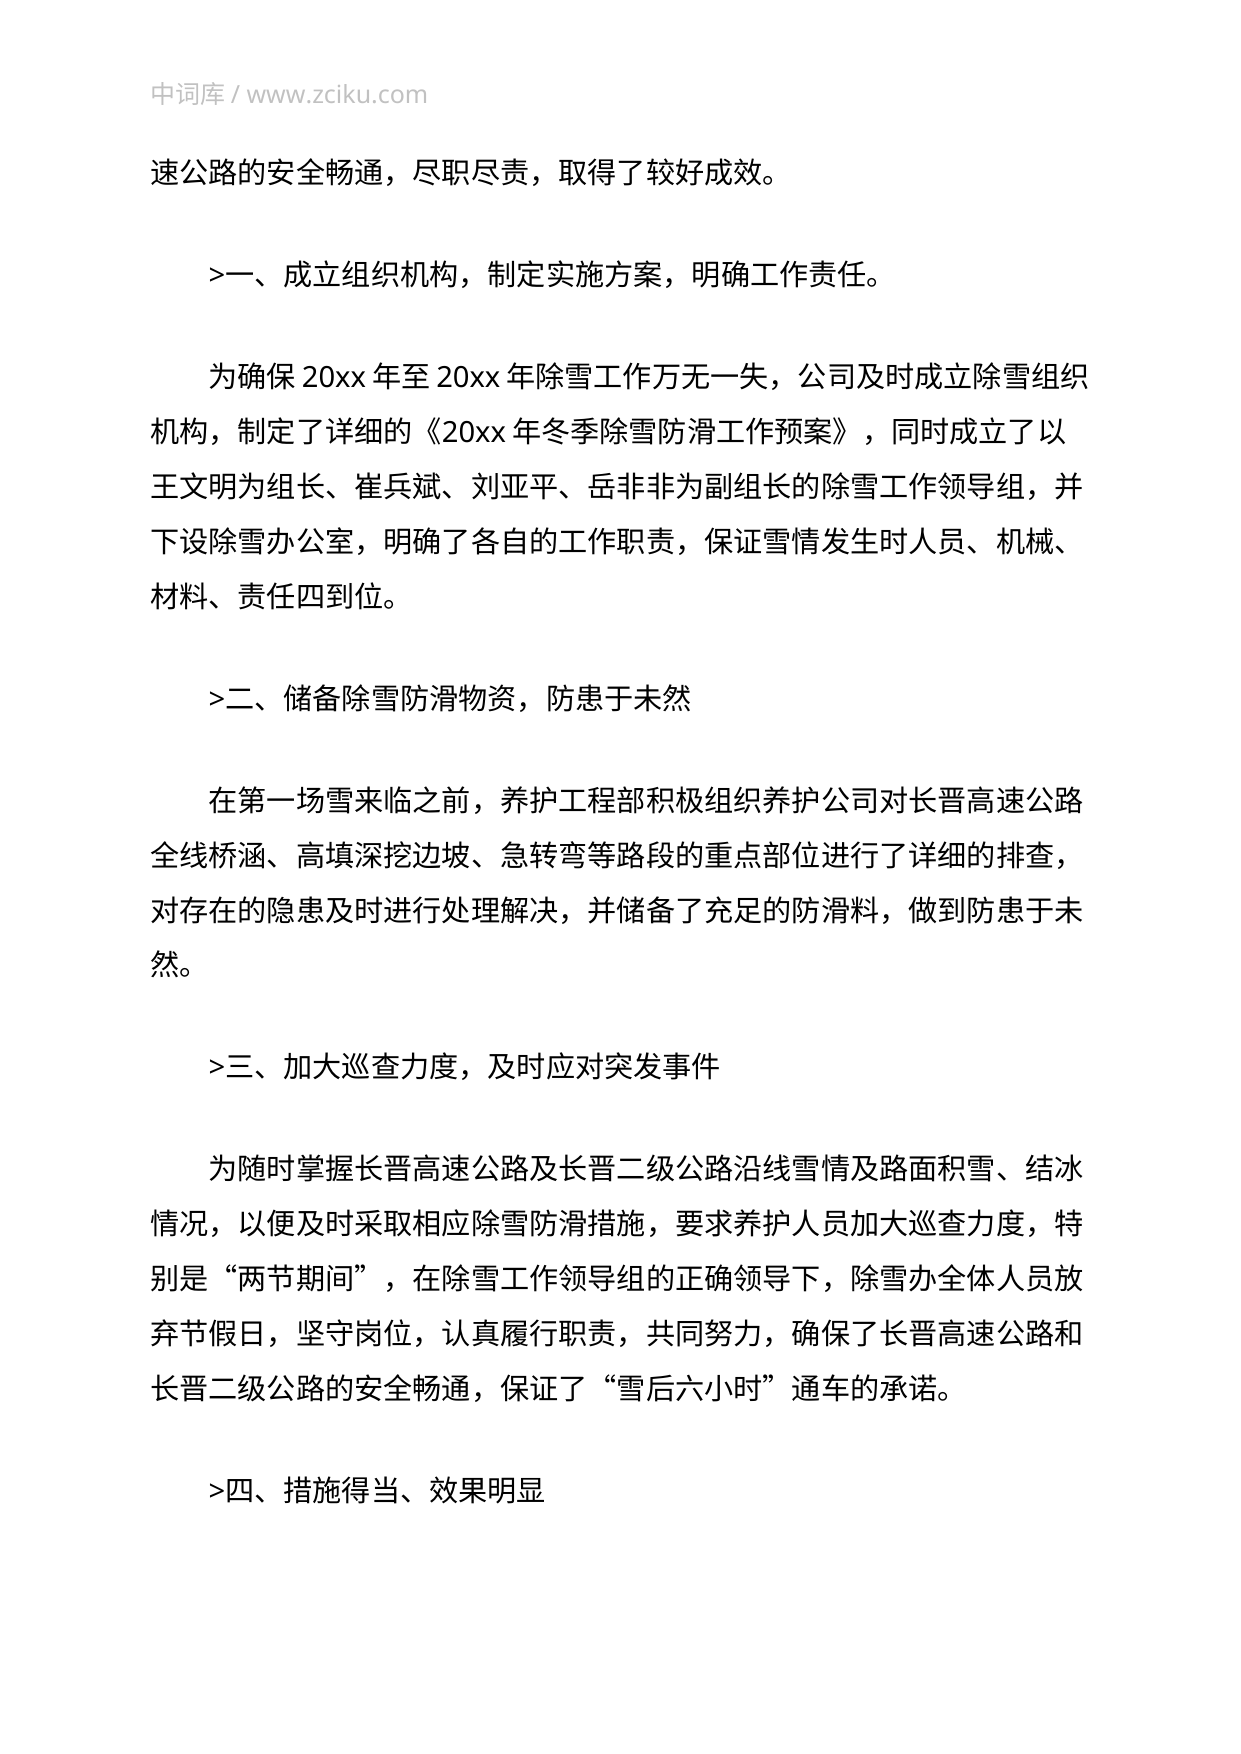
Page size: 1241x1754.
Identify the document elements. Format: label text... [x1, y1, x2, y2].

text 为确保20xx年至20xx年除雪工作万无一失，公司及时成立除雪组织机构，制定了详细的《20xx年冬季除雪防滑工作预案》，同时成立了以王文明为组长、崔兵斌、刘亚平、岳非非为副组长的除雪工作领导组，并下设除雪办公室，明确了各自的工作职责，保证雪情发生时人员、机械、材料、责任四到位。 [150, 354, 1090, 616]
text >二、储备除雪防滑物资，防患于未然 [150, 675, 1090, 718]
text >四、措施得当、效果明显 [150, 1467, 1090, 1509]
text >三、加大巡查力度，及时应对突发事件 [150, 1044, 1090, 1086]
text 为随时掌握长晋高速公路及长晋二级公路沿线雪情及路面积雪、结冰情况，以便及时采取相应除雪防滑措施，要求养护人员加大巡查力度，特别是“两节期间”，在除雪工作领导组的正确领导下，除雪办全体人员放弃节假日，坚守岗位，认真履行职责，共同努力，确保了长晋高速公路和长晋二级公路的安全畅通，保证了“雪后六小时”通车的承诺。 [150, 1146, 1090, 1408]
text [150, 150, 1090, 192]
text >一、成立组织机构，制定实施方案，明确工作责任。 [150, 252, 1090, 294]
text 在第一场雪来临之前，养护工程部积极组织养护公司对长晋高速公路全线桥涵、高填深挖边坡、急转弯等路段的重点部位进行了详细的排查，对存在的隐患及时进行处理解决，并储备了充足的防滑料，做到防患于未然。 [150, 777, 1090, 984]
